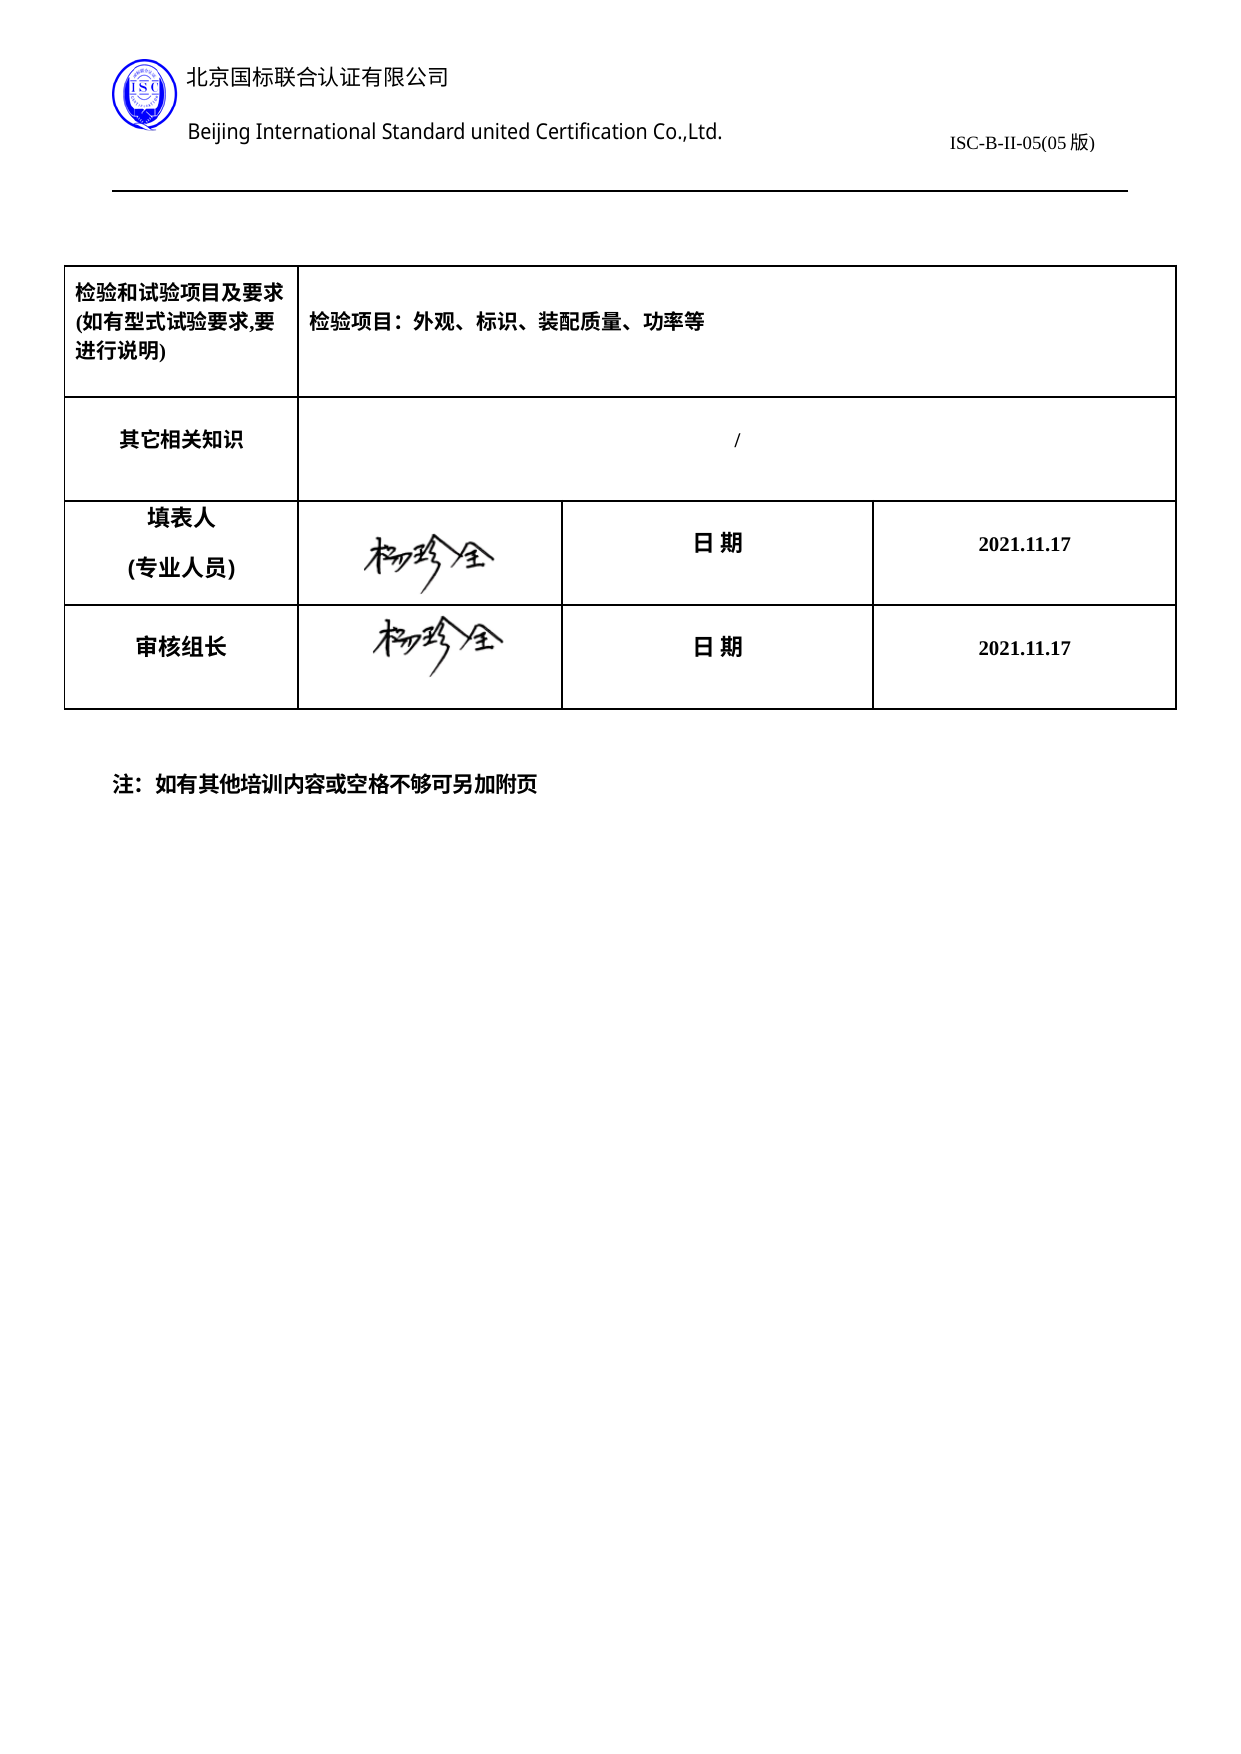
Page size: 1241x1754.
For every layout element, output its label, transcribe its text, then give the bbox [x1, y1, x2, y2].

table_cell 检验和试验项目及要求(如有型式试验要求,要进行说明) [65, 267, 297, 396]
table_cell 2021.11.17 [874, 606, 1175, 708]
table_cell 日 期 [563, 606, 872, 708]
picture [112, 59, 180, 131]
table_cell 审核组长 [65, 606, 297, 708]
picture [372, 614, 507, 680]
table_cell 检验项目：外观、标识、装配质量、功率等 [299, 267, 1175, 396]
table_cell 2021.11.17 [874, 502, 1175, 604]
table_cell 其它相关知识 [65, 398, 297, 500]
table_cell 填表人 (专业人员) [65, 502, 297, 604]
text 注：如有其他培训内容或空格不够可另加附页 [112, 767, 1128, 798]
table_cell 日 期 [563, 502, 872, 604]
table_cell / [299, 398, 1175, 500]
table_cell [299, 606, 561, 708]
picture [363, 531, 498, 597]
table_cell [299, 502, 561, 604]
